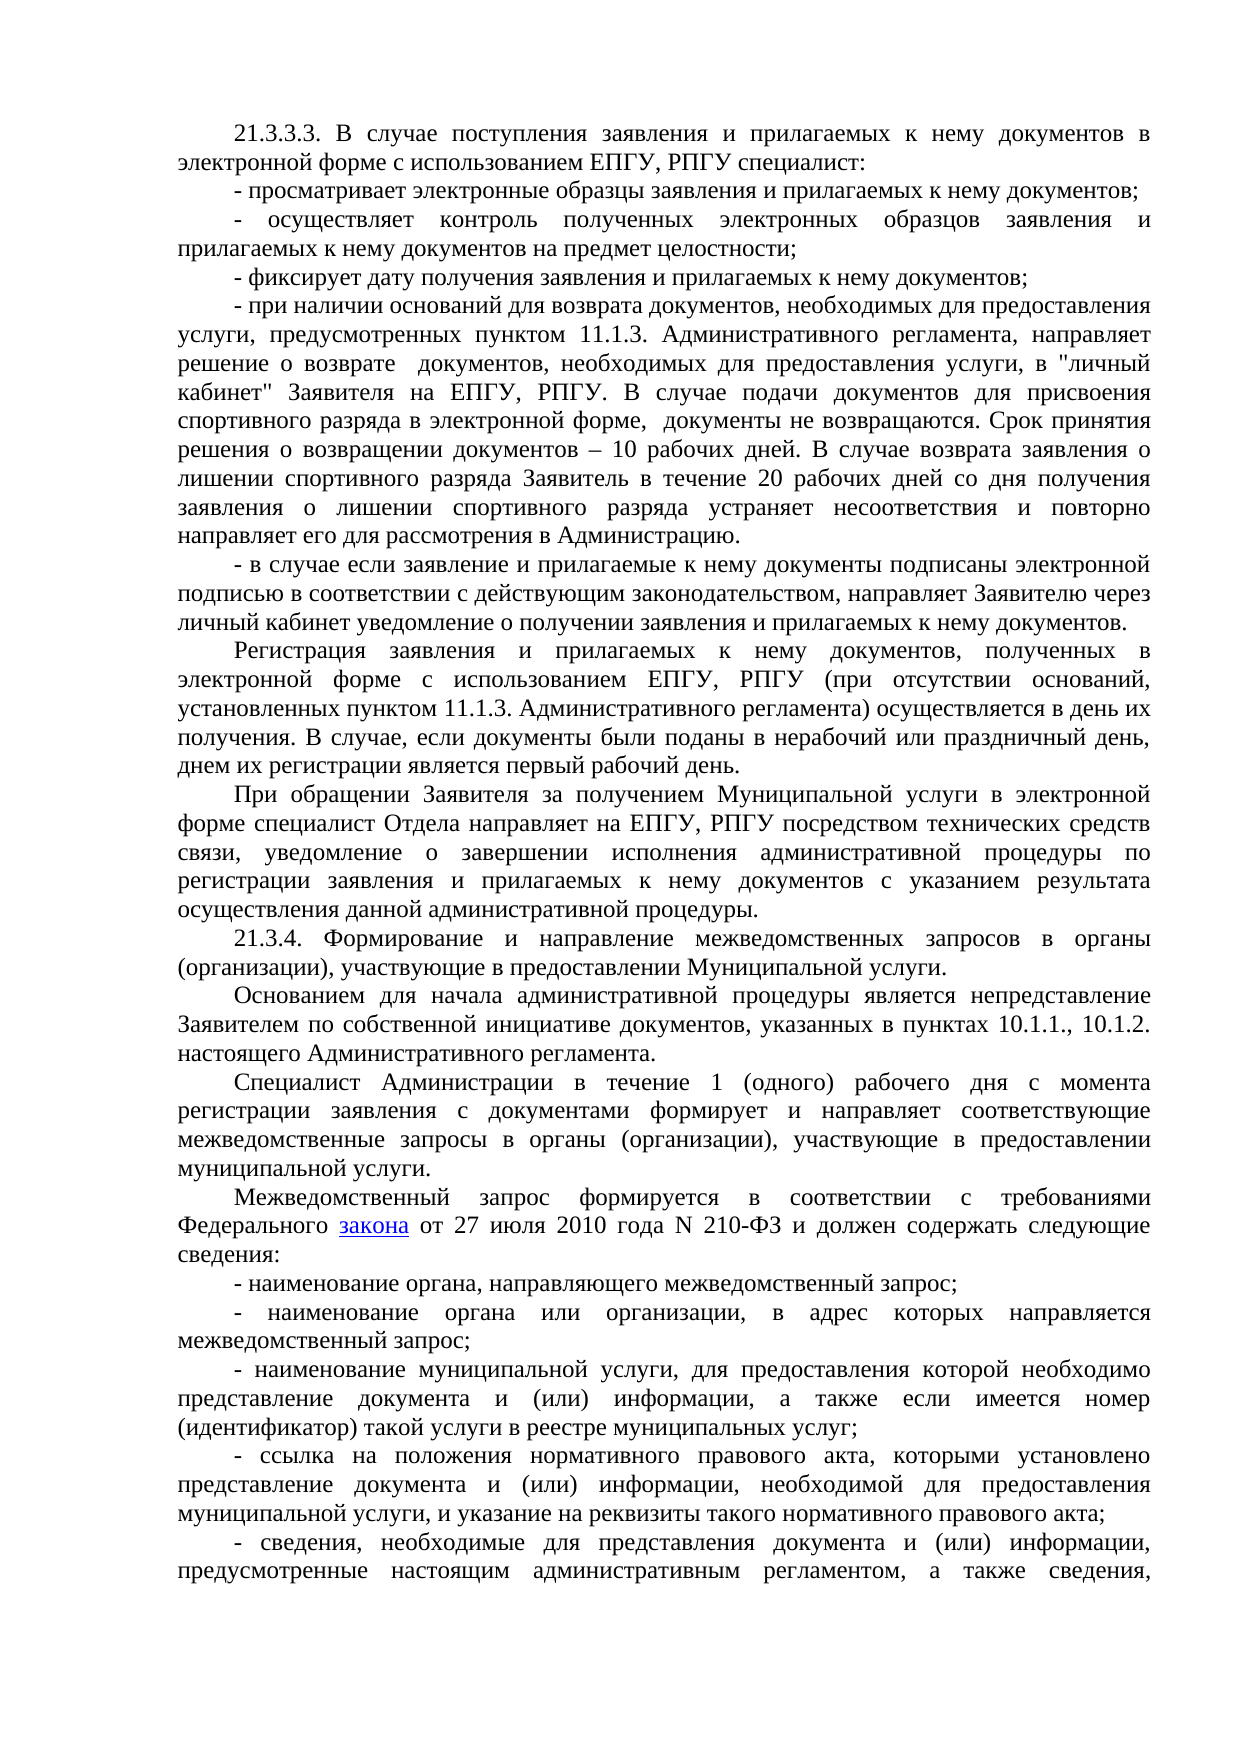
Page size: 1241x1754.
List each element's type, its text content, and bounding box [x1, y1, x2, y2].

text При обращении Заявителя за получением Муниципальной услуги в электронной форме специалист Отдела направляет на ЕПГУ, РПГУ посредством технических средств связи, уведомление о завершении исполнения административной процедуры по регистрации заявления и прилагаемых к нему документов с указанием результата осуществления данной административной процедуры. [177, 779, 1152, 923]
text - при наличии оснований для возврата документов, необходимых для предоставления услуги, предусмотренных пунктом 11.1.3. Административного регламента, направляет решение о возврате документов, необходимых для предоставления услуги, в "личный кабинет" Заявителя на ЕПГУ, РПГУ. В случае подачи документов для присвоения спортивного разряда в электронной форме, документы не возвращаются. Срок принятия решения о возвращении документов – 10 рабочих дней. В случае возврата заявления о лишении спортивного разряда Заявитель в течение 20 рабочих дней со дня получения заявления о лишении спортивного разряда устраняет несоответствия и повторно направляет его для рассмотрения в Администрацию. [177, 291, 1152, 549]
text 21.3.3.3. В случае поступления заявления и прилагаемых к нему документов в электронной форме с использованием ЕПГУ, РПГУ специалист: [177, 118, 1152, 176]
text Основанием для начала административной процедуры является непредставление Заявителем по собственной инициативе документов, указанных в пунктах 10.1.1., 10.1.2. настоящего Административного регламента. [177, 981, 1152, 1067]
text - в случае если заявление и прилагаемые к нему документы подписаны электронной подписью в соответствии с действующим законодательством, направляет Заявителю через личный кабинет уведомление о получении заявления и прилагаемых к нему документов. [177, 549, 1152, 636]
text - фиксирует дату получения заявления и прилагаемых к нему документов; [177, 262, 1152, 291]
text - наименование муниципальной услуги, для предоставления которой необходимо представление документа и (или) информации, а также если имеется номер (идентификатор) такой услуги в реестре муниципальных услуг; [177, 1354, 1152, 1441]
text - наименование органа или организации, в адрес которых направляется межведомственный запрос; [177, 1297, 1152, 1354]
text Специалист Администрации в течение 1 (одного) рабочего дня с момента регистрации заявления с документами формирует и направляет соответствующие межведомственные запросы в органы (организации), участвующие в предоставлении муниципальной услуги. [177, 1067, 1152, 1182]
text - просматривает электронные образцы заявления и прилагаемых к нему документов; [177, 176, 1152, 204]
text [177, 1527, 1152, 1584]
text Регистрация заявления и прилагаемых к нему документов, полученных в электронной форме с использованием ЕПГУ, РПГУ (при отсутствии оснований, установленных пунктом 11.1.3. Административного регламента) осуществляется в день их получения. В случае, если документы были поданы в нерабочий или праздничный день, днем их регистрации является первый рабочий день. [177, 636, 1152, 779]
text Межведомственный запрос формируется в соответствии с требованиями Федерального закона от 27 июля 2010 года N 210-ФЗ и должен содержать следующие сведения: [177, 1182, 1152, 1268]
text - наименование органа, направляющего межведомственный запрос; [177, 1268, 1152, 1297]
text - ссылка на положения нормативного правового акта, которыми установлено представление документа и (или) информации, необходимой для предоставления муниципальной услуги, и указание на реквизиты такого нормативного правового акта; [177, 1441, 1152, 1527]
text 21.3.4. Формирование и направление межведомственных запросов в органы (организации), участвующие в предоставлении Муниципальной услуги. [177, 923, 1152, 981]
text - осуществляет контроль полученных электронных образцов заявления и прилагаемых к нему документов на предмет целостности; [177, 204, 1152, 262]
